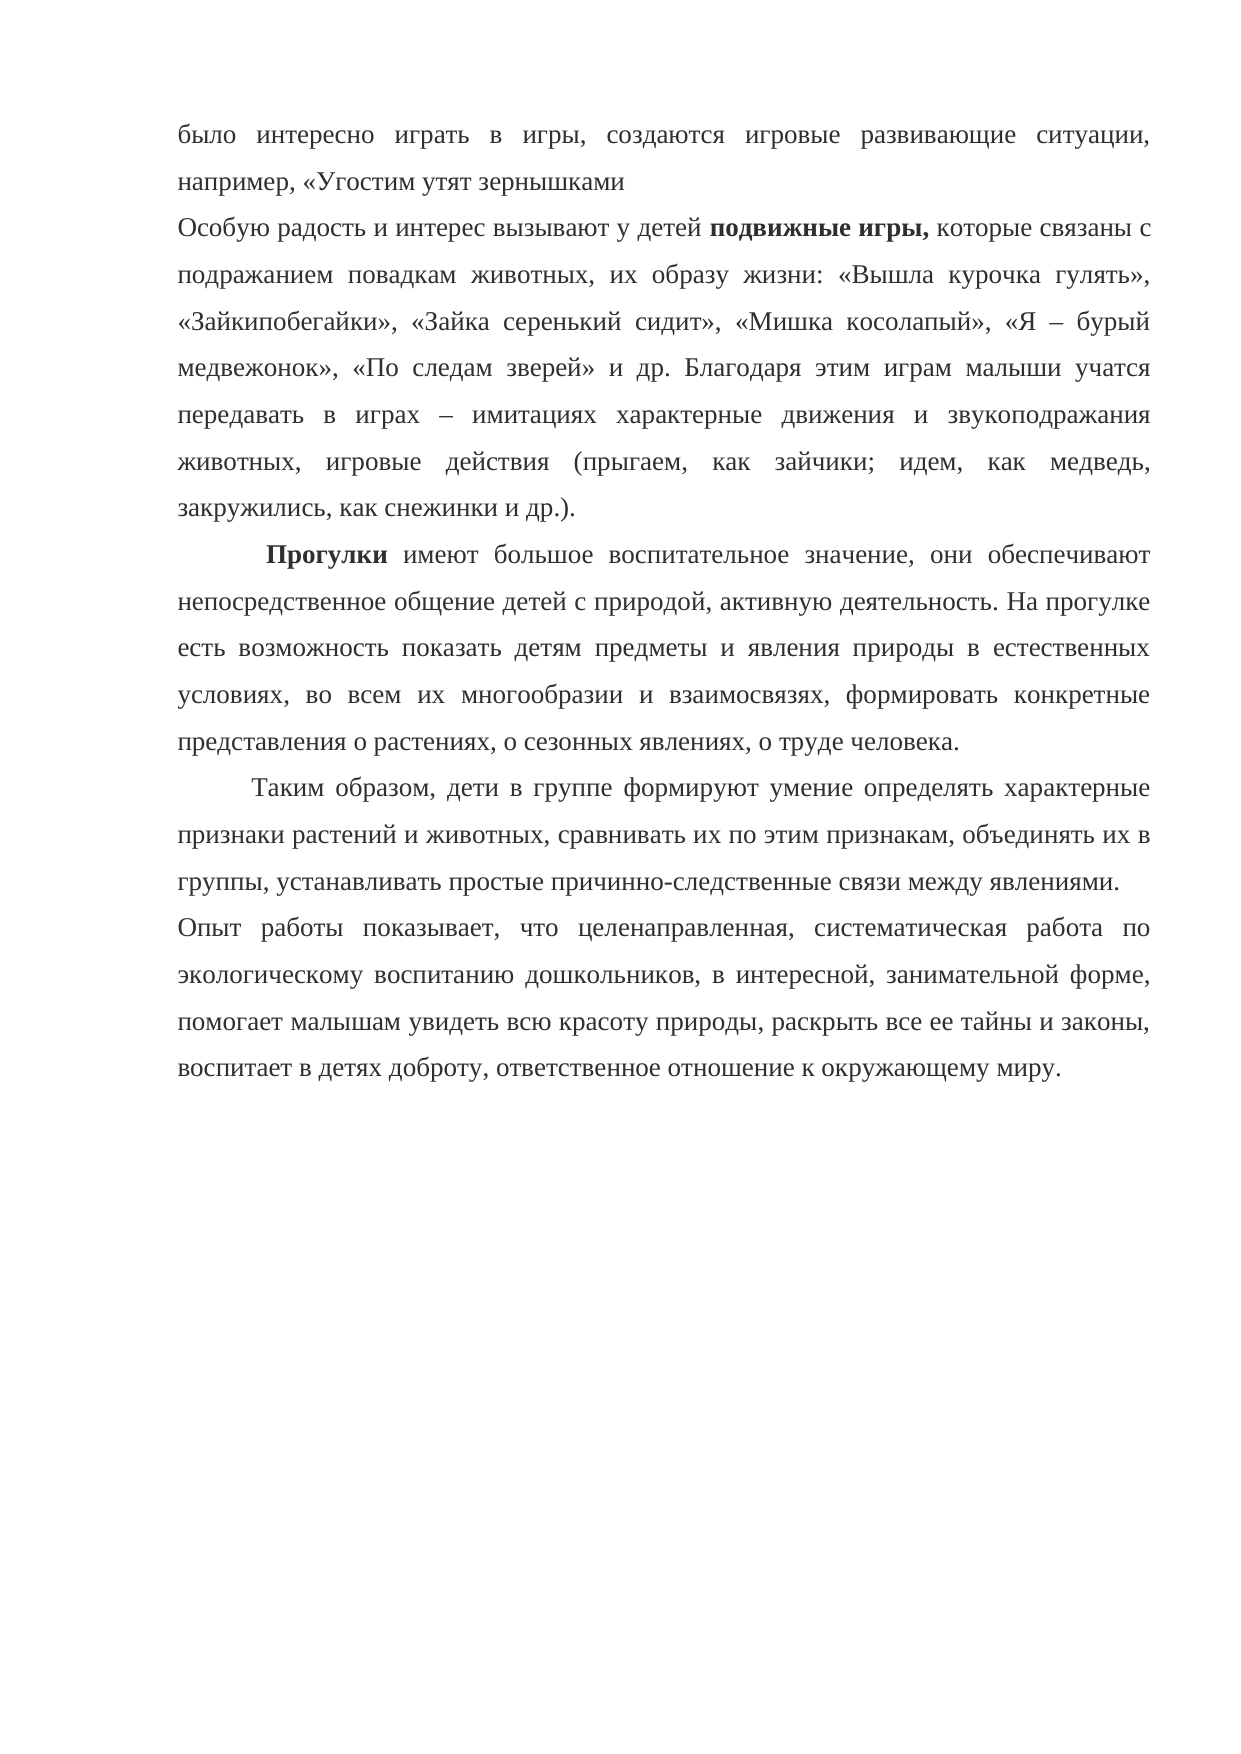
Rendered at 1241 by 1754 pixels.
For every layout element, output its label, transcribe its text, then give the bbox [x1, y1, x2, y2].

text Особую радость и интерес вызывают у детей подвижные игры, которые связаны с подражанием повадкам животных, их образу жизни: «Вышла курочка гулять», «Зайкипобегайки», «Зайка серенький сидит», «Мишка косолапый», «Я – бурый медвежонок», «По следам зверей» и др. Благодаря этим играм малыши учатся передавать в играх – имитациях характерные движения и звукоподражания животных, игровые действия (прыгаем, как зайчики; идем, как медведь, закружились, как снежинки и др.). [177, 211, 1152, 523]
text Прогулки имеют большое воспитательное значение, они обеспечивают непосредственное общение детей с природой, активную деятельность. На прогулке есть возможность показать детям предметы и явления природы в естественных условиях, во всем их многообразии и взаимосвязях, формировать конкретные представления о растениях, о сезонных явлениях, о труде человека. [177, 538, 1152, 756]
text Таким образом, дети в группе формируют умение определять характерные признаки растений и животных, сравнивать их по этим признакам, объединять их в группы, устанавливать простые причинно-следственные связи между явлениями. [177, 771, 1152, 896]
text Опыт работы показывает, что целенаправленная, систематическая работа по экологическому воспитанию дошкольников, в интересной, занимательной форме, помогает малышам увидеть всю красоту природы, раскрыть все ее тайны и законы, воспитает в детях доброту, ответственное отношение к окружающему миру. [177, 911, 1152, 1083]
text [177, 118, 1152, 196]
